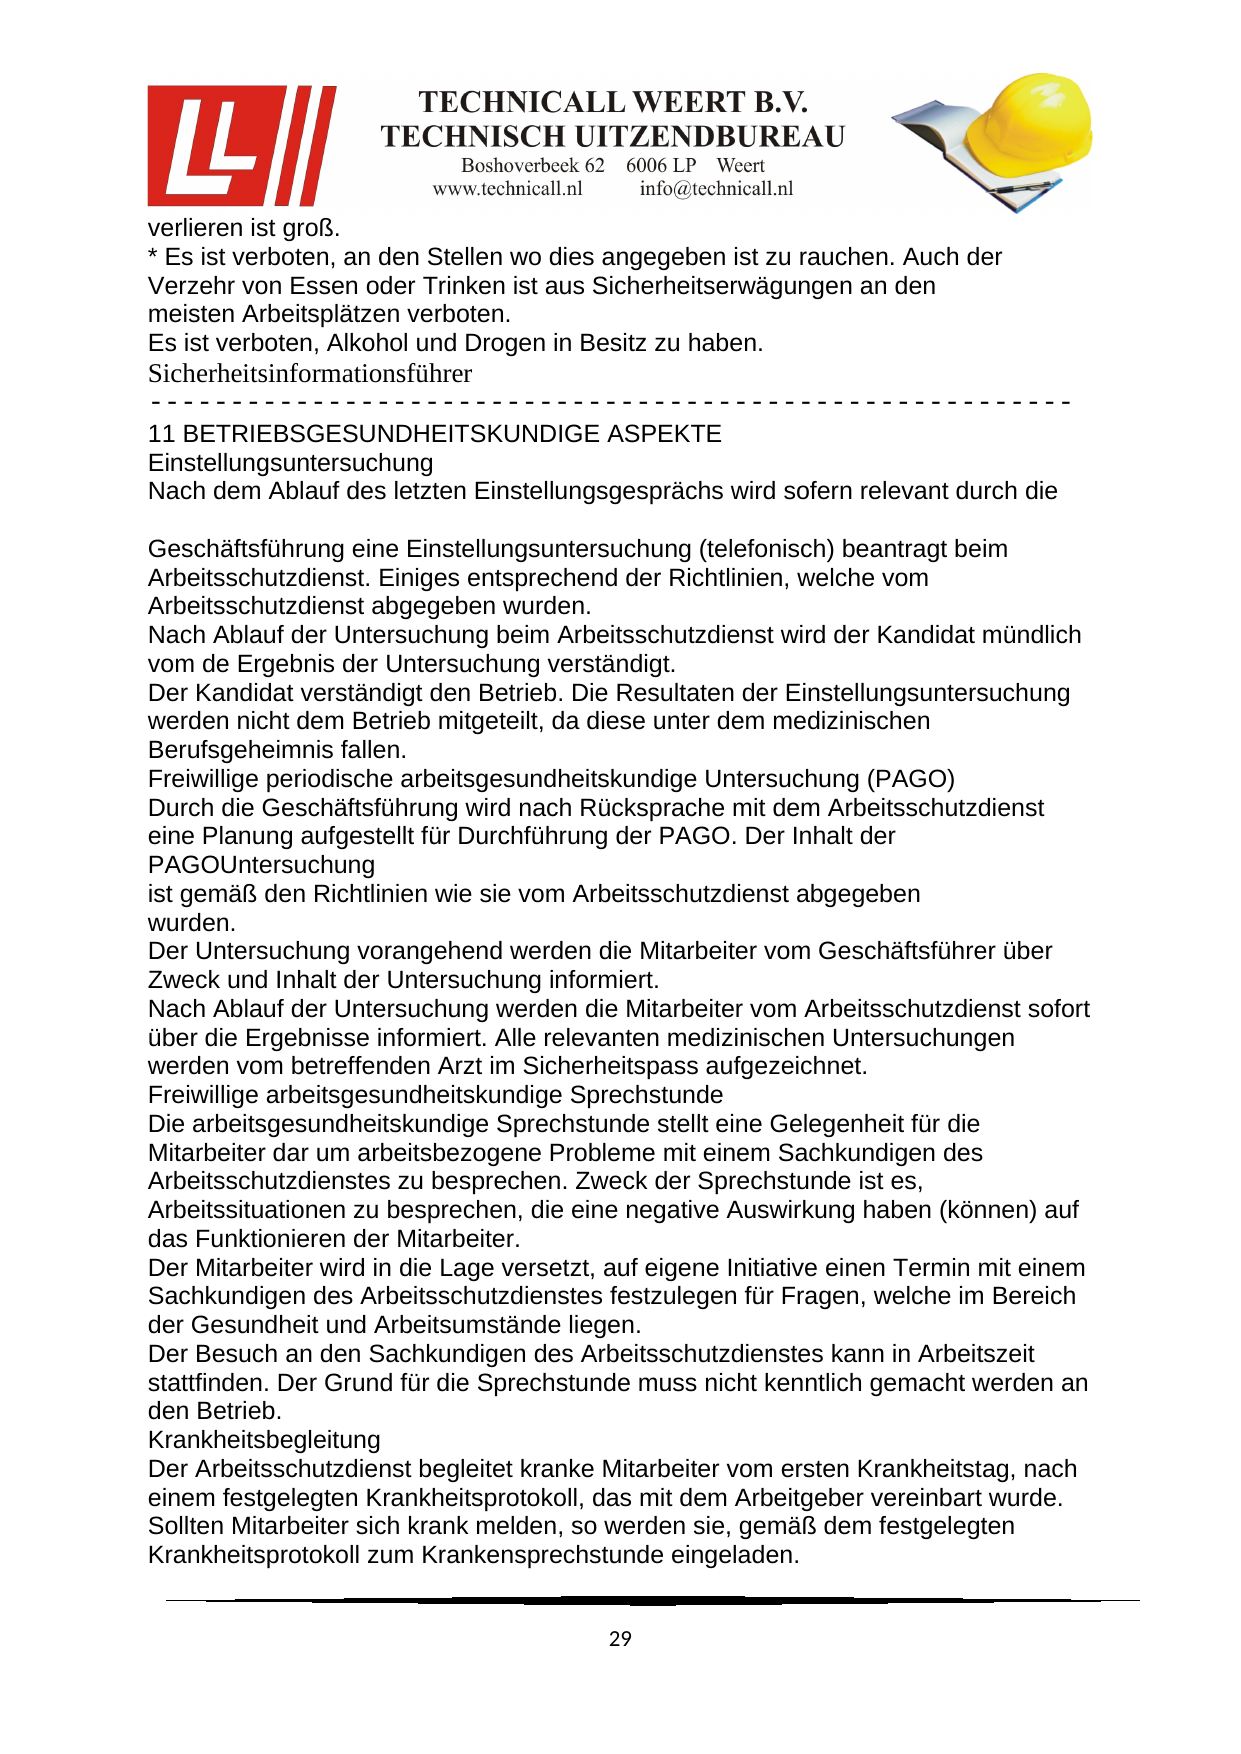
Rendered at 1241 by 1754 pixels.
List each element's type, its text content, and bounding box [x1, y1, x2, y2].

text Nach dem Ablauf des letzten Einstellungsgesprächs wird sofern relevant durch die [148, 476, 1093, 505]
text stattfinden. Der Grund für die Sprechstunde muss nicht kenntlich gemacht werden an [148, 1367, 1093, 1396]
text Berufsgeheimnis fallen. [148, 735, 1093, 764]
text Mitarbeiter dar um arbeitsbezogene Probleme mit einem Sachkundigen des [148, 1137, 1093, 1166]
text Der Untersuchung vorangehend werden die Mitarbeiter vom Geschäftsführer über [148, 936, 1093, 965]
text ist gemäß den Richtlinien wie sie vom Arbeitsschutzdienst abgegeben [148, 879, 1093, 907]
text verlieren ist groß. [148, 214, 1093, 242]
text Krankheitsprotokoll zum Krankensprechstunde eingeladen. [148, 1540, 1093, 1569]
text den Betrieb. [148, 1396, 1093, 1425]
text Freiwillige arbeitsgesundheitskundige Sprechstunde [148, 1080, 1093, 1109]
text Die arbeitsgesundheitskundige Sprechstunde stellt eine Gelegenheit für die [148, 1109, 1093, 1137]
text Krankheitsbegleitung [148, 1425, 1093, 1454]
text einem festgelegten Krankheitsprotokoll, das mit dem Arbeitgeber vereinbart wurde. [148, 1482, 1093, 1511]
text Zweck und Inhalt der Untersuchung informiert. [148, 965, 1093, 994]
text * Es ist verboten, an den Stellen wo dies angegeben ist zu rauchen. Auch der [148, 242, 1093, 271]
text Arbeitsschutzdienst. Einiges entsprechend der Richtlinien, welche vom [148, 562, 1093, 591]
text Nach Ablauf der Untersuchung werden die Mitarbeiter vom Arbeitsschutzdienst sofort [148, 994, 1093, 1022]
text wurden. [148, 907, 1093, 936]
picture [147, 73, 1093, 214]
text Arbeitssituationen zu besprechen, die eine negative Auswirkung haben (können) auf [148, 1195, 1093, 1224]
text Es ist verboten, Alkohol und Drogen in Besitz zu haben. [148, 328, 1093, 357]
text Geschäftsführung eine Einstellungsuntersuchung (telefonisch) beantragt beim [148, 534, 1093, 562]
text vom de Ergebnis der Untersuchung verständigt. [148, 649, 1093, 677]
text Arbeitsschutzdienst abgegeben wurden. [148, 591, 1093, 620]
text Der Arbeitsschutzdienst begleitet kranke Mitarbeiter vom ersten Krankheitstag, nach [148, 1454, 1093, 1482]
text der Gesundheit und Arbeitsumstände liegen. [148, 1310, 1093, 1339]
text über die Ergebnisse informiert. Alle relevanten medizinischen Untersuchungen [148, 1022, 1093, 1051]
text Sicherheitsinformationsführer [148, 357, 1093, 388]
text Verzehr von Essen oder Trinken ist aus Sicherheitserwägungen an den [148, 271, 1093, 299]
text Sachkundigen des Arbeitsschutzdienstes festzulegen für Fragen, welche im Bereich [148, 1281, 1093, 1310]
text Durch die Geschäftsführung wird nach Rücksprache mit dem Arbeitsschutzdienst [148, 792, 1093, 821]
text Arbeitsschutzdienstes zu besprechen. Zweck der Sprechstunde ist es, [148, 1166, 1093, 1195]
text --------------------------------------------------------- [148, 388, 1093, 419]
text Freiwillige periodische arbeitsgesundheitskundige Untersuchung (PAGO) [148, 764, 1093, 792]
text 11 BETRIEBSGESUNDHEITSKUNDIGE ASPEKTE [148, 419, 1093, 447]
text werden nicht dem Betrieb mitgeteilt, da diese unter dem medizinischen [148, 706, 1093, 735]
text meisten Arbeitsplätzen verboten. [148, 299, 1093, 328]
text Der Mitarbeiter wird in die Lage versetzt, auf eigene Initiative einen Termin mit einem [148, 1252, 1093, 1281]
text Nach Ablauf der Untersuchung beim Arbeitsschutzdienst wird der Kandidat mündlich [148, 620, 1093, 649]
text eine Planung aufgestellt für Durchführung der PAGO. Der Inhalt der PAGOUntersuchung [148, 821, 1093, 879]
text Einstellungsuntersuchung [148, 447, 1093, 476]
text Der Kandidat verständigt den Betrieb. Die Resultaten der Einstellungsuntersuchung [148, 677, 1093, 706]
text das Funktionieren der Mitarbeiter. [148, 1224, 1093, 1252]
text Der Besuch an den Sachkundigen des Arbeitsschutzdienstes kann in Arbeitszeit [148, 1339, 1093, 1367]
text Sollten Mitarbeiter sich krank melden, so werden sie, gemäß dem festgelegten [148, 1511, 1093, 1540]
text werden vom betreffenden Arzt im Sicherheitspass aufgezeichnet. [148, 1051, 1093, 1080]
